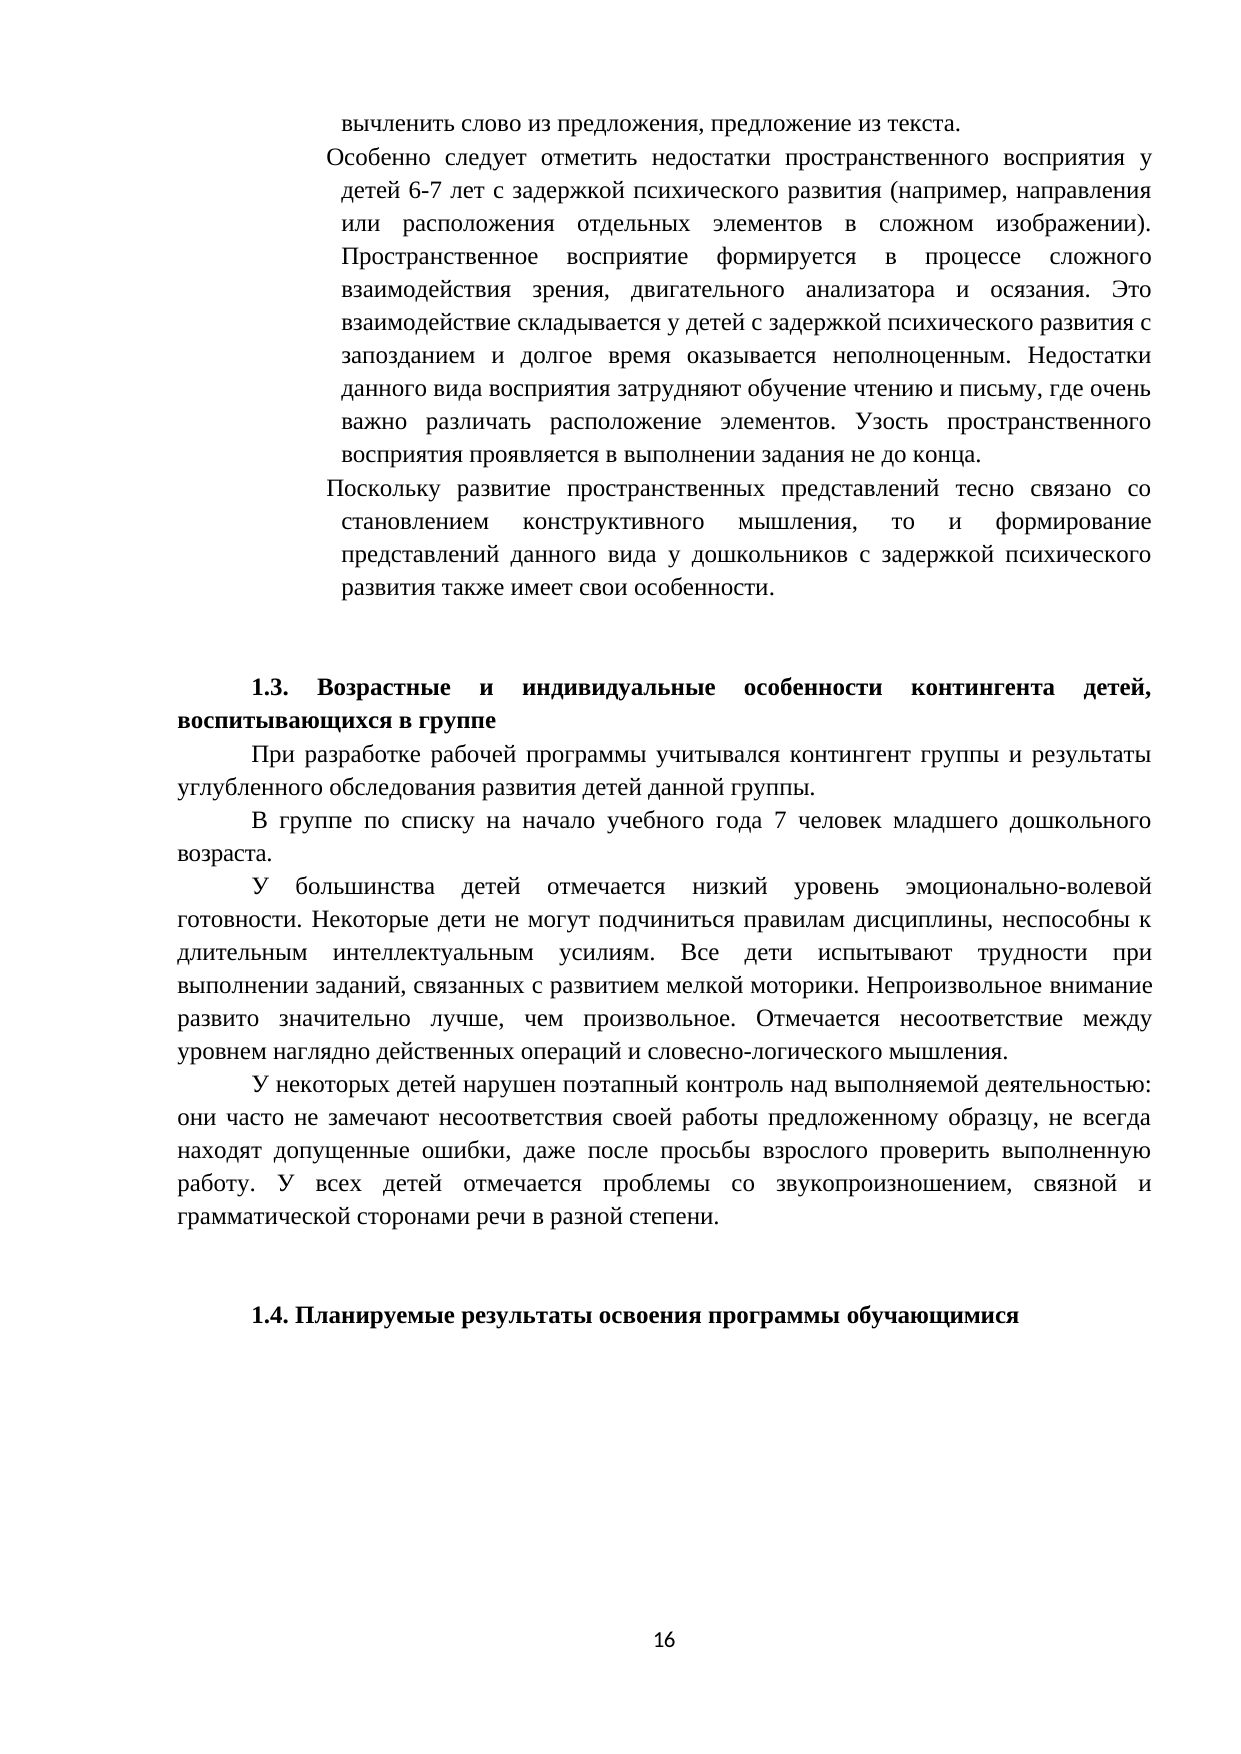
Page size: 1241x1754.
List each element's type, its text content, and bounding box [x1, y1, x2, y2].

text При разработке рабочей программы учитывался контингент группы и результаты углубленного обследования развития детей данной группы. [177, 739, 1152, 801]
text В группе по списку на начало учебного года 7 человек младшего дошкольного возраста. [177, 805, 1152, 867]
text Поскольку развитие пространственных представлений тесно связано со становлением конструктивного мышления, то и формирование представлений данного вида у дошкольников с задержкой психического развития также имеет свои особенности. [326, 473, 1152, 601]
subtitle Планируемые результаты освоения программы обучающимися [251, 1300, 1203, 1328]
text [326, 108, 1152, 137]
text У некоторых детей нарушен поэтапный контроль над выполняемой деятельностью: они часто не замечают несоответствия своей работы предложенному образцу, не всегда находят допущенные ошибки, даже после просьбы взрослого проверить выполненную работу. У всех детей отмечается проблемы со звукопроизношением, связной и грамматической сторонами речи в разной степени. [177, 1069, 1152, 1230]
subtitle Возрастные и индивидуальные особенности контингента детей, воспитывающихся в группе [177, 672, 1152, 734]
text У большинства детей отмечается низкий уровень эмоционально-волевой готовности. Некоторые дети не могут подчиниться правилам дисциплины, неспособны к длительным интеллектуальным усилиям. Все дети испытывают трудности при выполнении заданий, связанных с развитием мелкой моторики. Непроизвольное внимание развито значительно лучше, чем произвольное. Отмечается несоответствие между уровнем наглядно действенных операций и словесно-логического мышления. [177, 871, 1153, 1065]
text Особенно следует отметить недостатки пространственного восприятия у детей 6-7 лет с задержкой психического развития (например, направления или расположения отдельных элементов в сложном изображении). Пространственное восприятие формируется в процессе сложного взаимодействия зрения, двигательного анализатора и осязания. Это взаимодействие складывается у детей с задержкой психического развития с запозданием и долгое время оказывается неполноценным. Недостатки данного вида восприятия затрудняют обучение чтению и письму, где очень важно различать расположение элементов. Узость пространственного восприятия проявляется в выполнении задания не до конца. [326, 142, 1152, 468]
